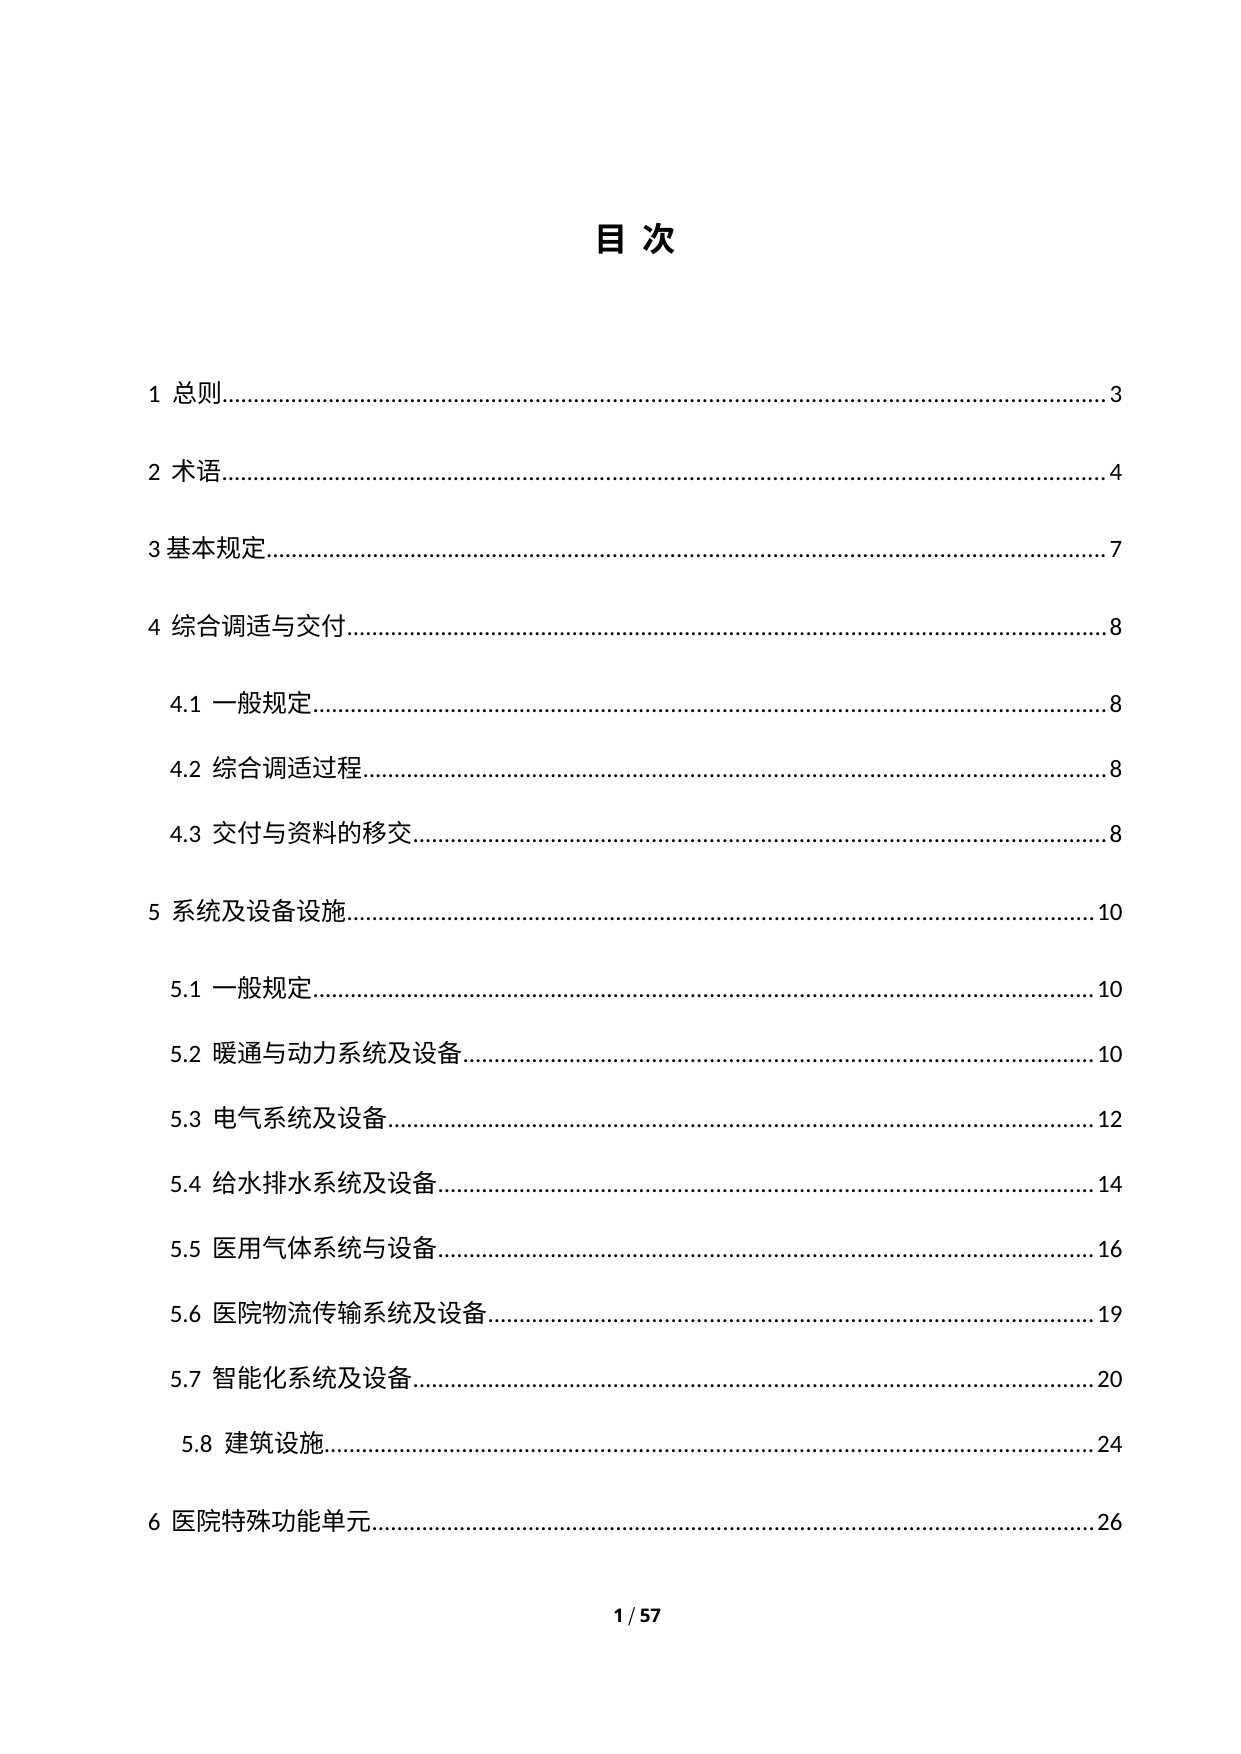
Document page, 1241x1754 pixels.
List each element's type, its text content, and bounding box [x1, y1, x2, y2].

text 4.3 交付与资料的移交 8 [169, 799, 1122, 864]
text 5.7 智能化系统及设备 20 [169, 1344, 1122, 1409]
text 4 综合调适与交付 8 [148, 592, 1122, 657]
text 5.4 给水排水系统及设备 14 [169, 1149, 1122, 1214]
text 5.5 医用气体系统与设备 16 [169, 1214, 1122, 1279]
text 6 医院特殊功能单元 26 [148, 1487, 1122, 1552]
text 5 系统及设备设施 10 [148, 877, 1122, 942]
text 3 基本规定 7 [148, 514, 1122, 579]
text 5.6 医院物流传输系统及设备 19 [169, 1279, 1122, 1344]
text 4.1 一般规定 8 [169, 669, 1122, 734]
text 5.8 建筑设施 24 [169, 1409, 1122, 1474]
text 目 次 [148, 204, 1122, 269]
text 5.1 一般规定 10 [169, 954, 1122, 1019]
text 4.2 综合调适过程 8 [169, 734, 1122, 799]
text 2 术语 4 [148, 437, 1122, 502]
text 1 总则 3 [148, 359, 1122, 424]
text 5.2 暖通与动力系统及设备 10 [169, 1019, 1122, 1084]
text 5.3 电气系统及设备 12 [169, 1084, 1122, 1149]
